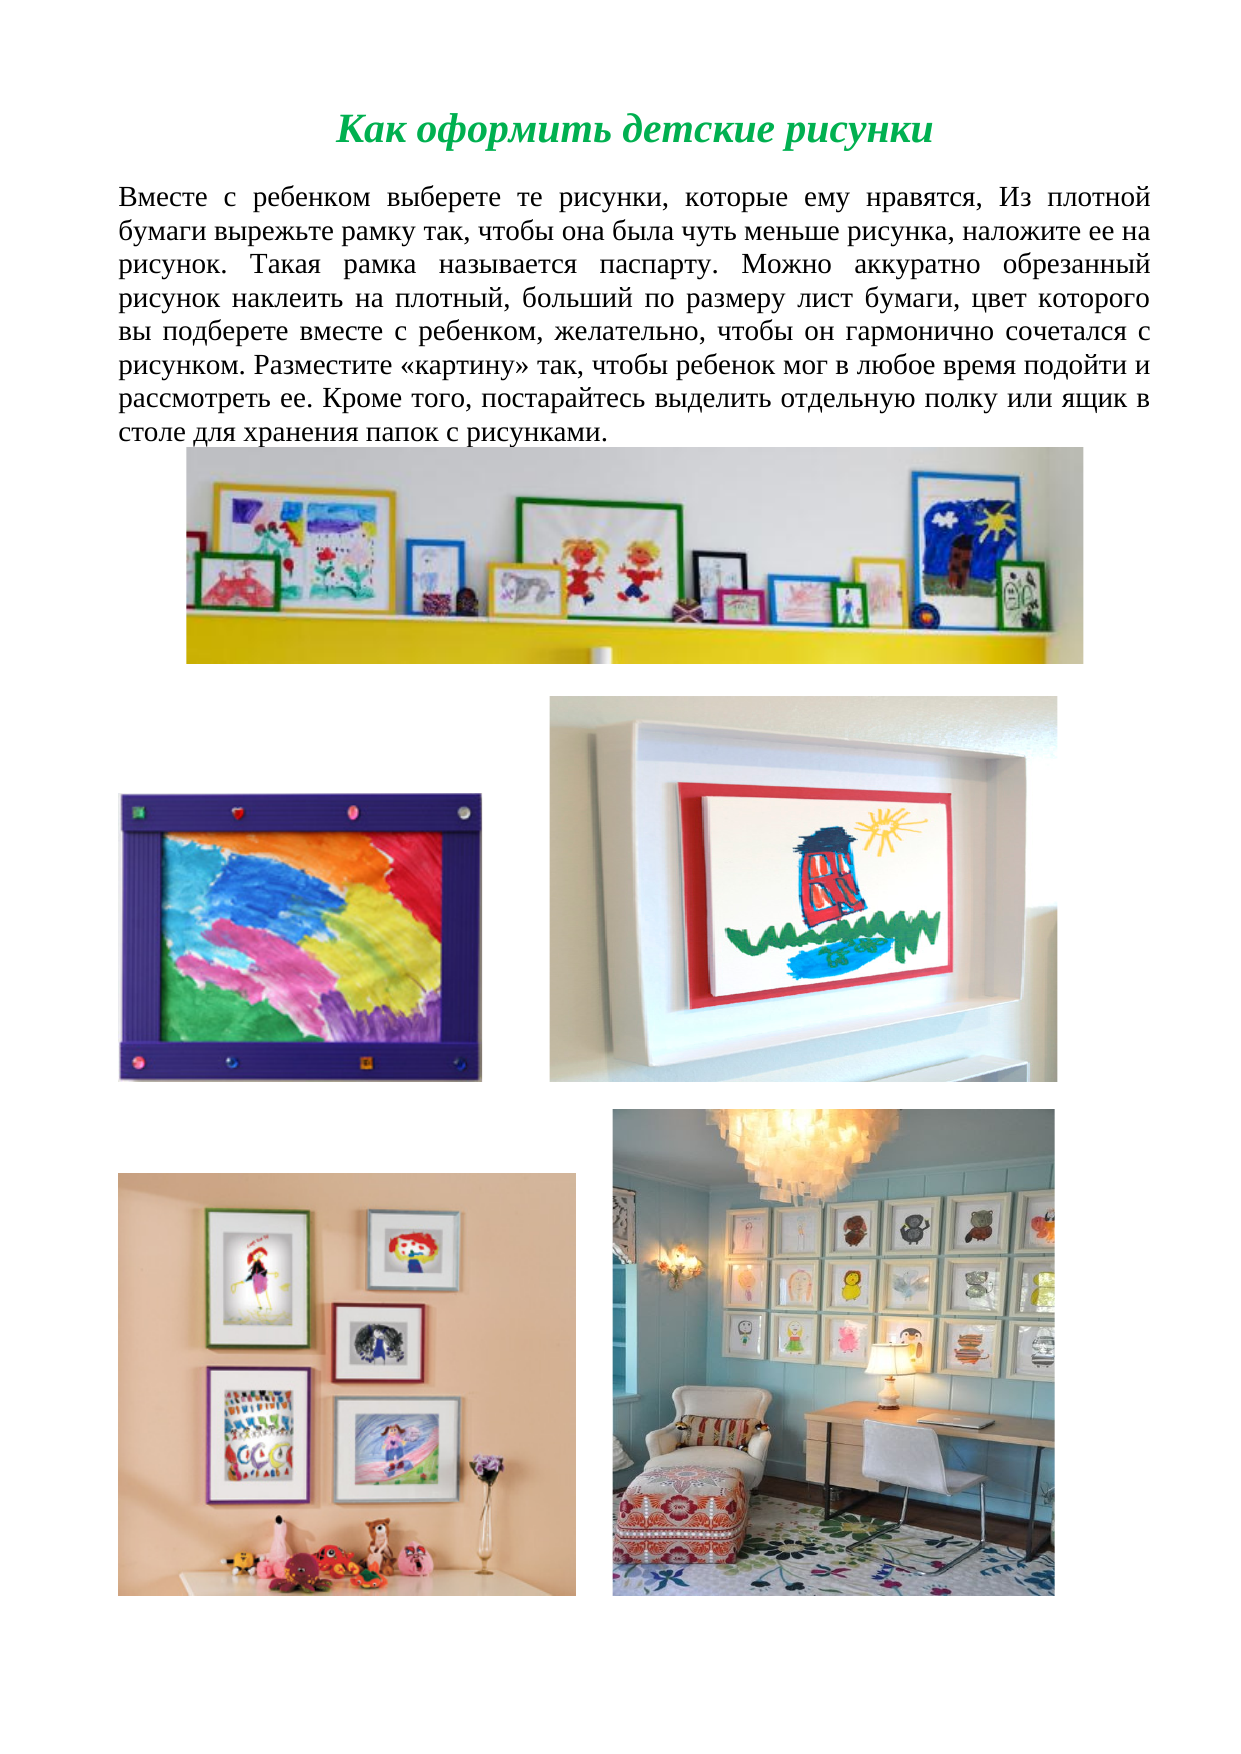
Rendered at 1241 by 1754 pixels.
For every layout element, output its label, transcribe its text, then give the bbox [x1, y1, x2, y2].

text Как оформить детские рисунки [118, 103, 1152, 151]
picture [612, 1109, 1055, 1596]
text Вместе с ребенком выберете те рисунки, которые ему нравятся, Из плотной бумаги вырежьте рамку так, чтобы она была чуть меньше рисунка, наложите ее на рисунок. Такая рамка называется паспарту. Можно аккуратно обрезанный рисунок наклеить на плотный, больший по размеру лист бумаги, цвет которого вы подберете вместе с ребенком, желательно, чтобы он гармонично сочетался с рисунком. Разместите «картину» так, чтобы ребенок мог в любое время подойти и рассмотреть ее. Кроме того, постарайтесь выделить отдельную полку или ящик в столе для хранения папок с рисунками. [118, 179, 1152, 448]
picture [186, 447, 1084, 664]
picture [118, 793, 483, 1082]
picture [118, 1173, 576, 1596]
picture [549, 696, 1058, 1082]
